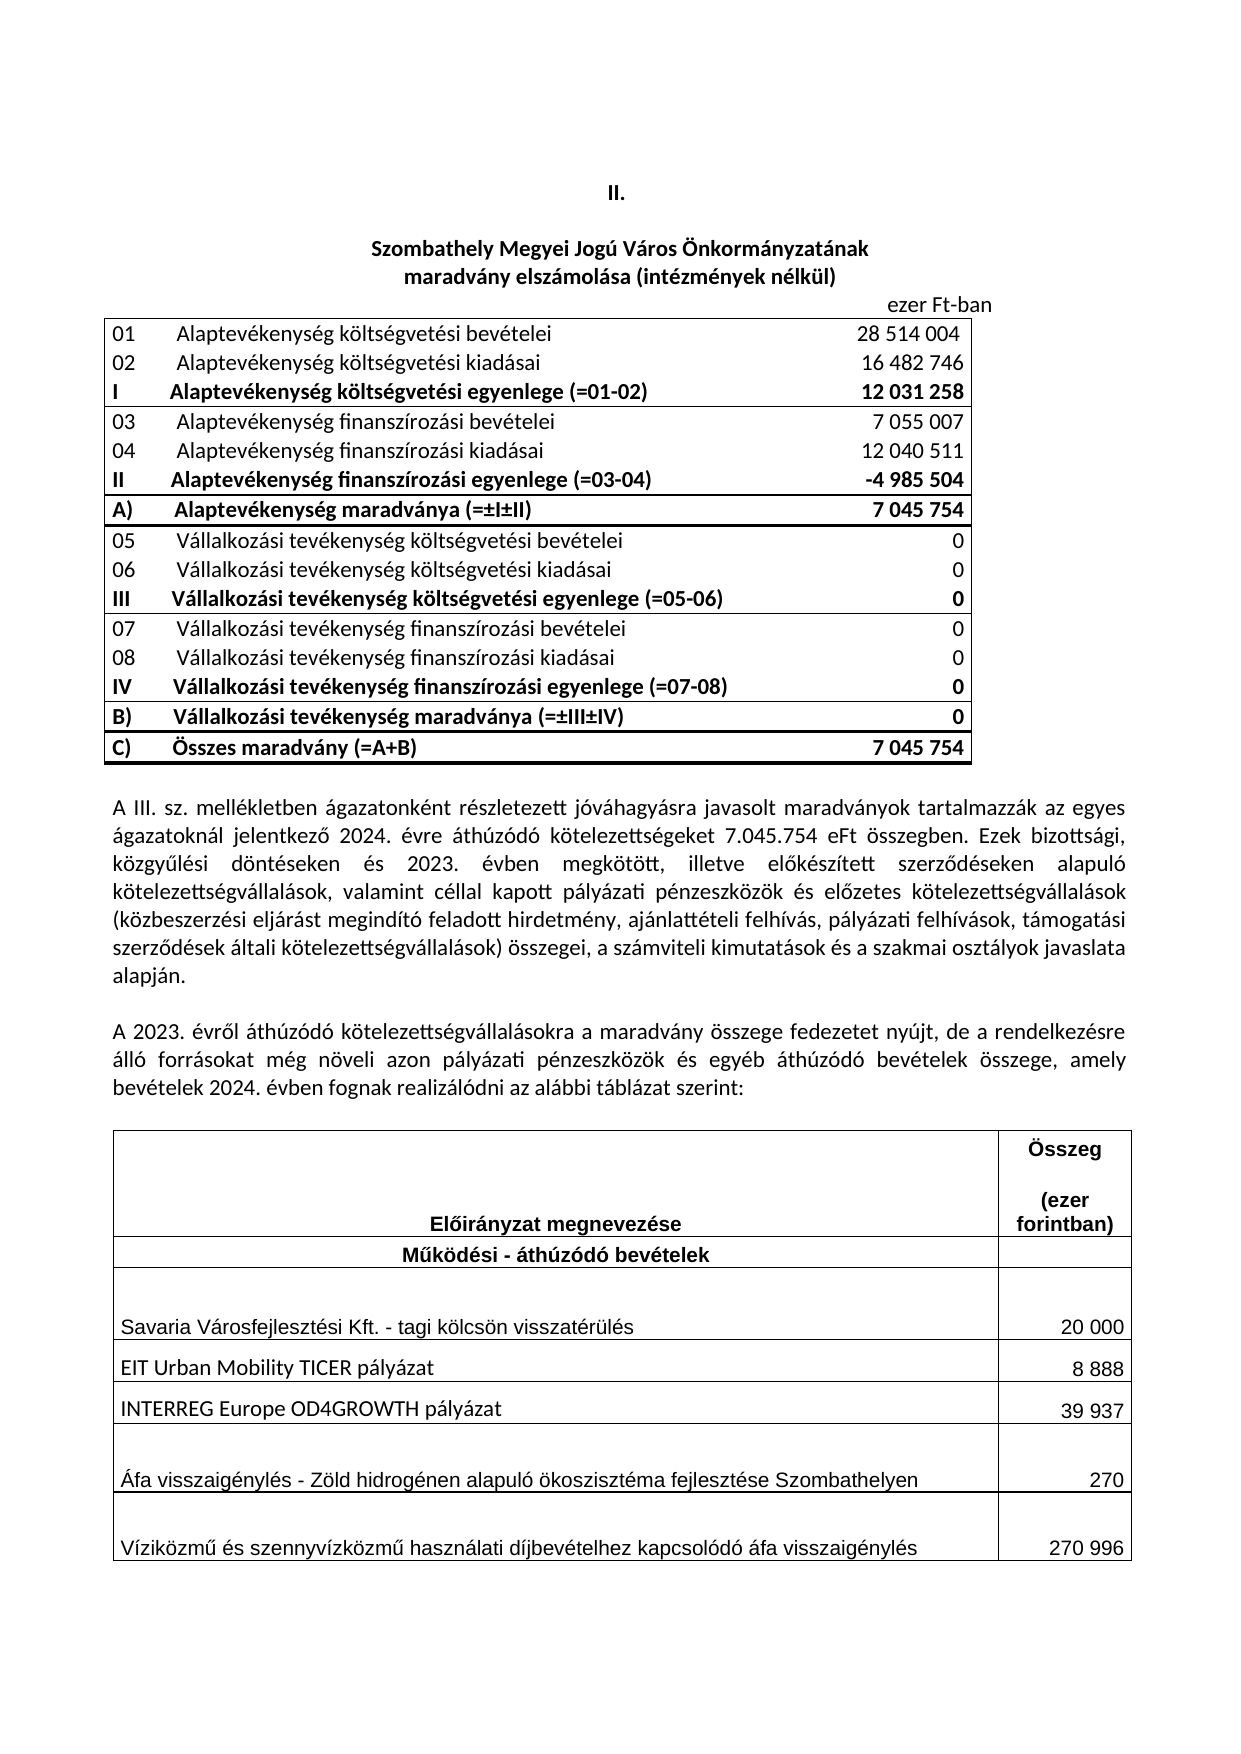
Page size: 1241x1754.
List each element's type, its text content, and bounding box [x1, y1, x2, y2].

table_cell 0 [839, 527, 971, 554]
table_cell 0 [839, 702, 971, 730]
table_cell IV Vállalkozási tevékenység finanszírozási egyenlege (=07-08) [105, 672, 839, 701]
table_cell Savaria Városfejlesztési Kft. - tagi kölcsön visszatérülés [114, 1268, 998, 1339]
text A 2023. évről áthúzódó kötelezettségvállalásokra a maradvány összege fedezetet nyújt, de a rendelkezésre álló forrásokat még növeli azon pályázati pénzeszközök és egyéb áthúzódó bevételek összege, amely bevételek 2024. évben fognak realizálódni az alábbi táblázat szerint: [112, 1017, 1128, 1101]
table_cell 12 031 258 [839, 377, 971, 406]
table_cell 8 888 [999, 1340, 1131, 1381]
table_cell I Alaptevékenység költségvetési egyenlege (=01-02) [105, 377, 839, 406]
table_cell 05 Vállalkozási tevékenység költségvetési bevételei [105, 527, 839, 554]
table_cell 0 [839, 672, 971, 701]
table_cell 04 Alaptevékenység finanszírozási kiadásai [105, 435, 839, 464]
text maradvány elszámolása (intézmények nélkül) [112, 262, 1128, 290]
table_cell EIT Urban Mobility TICER pályázat [114, 1340, 998, 1381]
text II. [112, 178, 1120, 206]
table_cell [999, 1237, 1131, 1267]
table_cell 02 Alaptevékenység költségvetési kiadásai [105, 348, 839, 377]
table_cell -4 985 504 [839, 465, 971, 494]
table_cell 7 055 007 [839, 407, 971, 435]
table_header Összeg [999, 1131, 1131, 1161]
table_header 01 Alaptevékenység költségvetési bevételei [105, 319, 839, 347]
table_cell Működési - áthúzódó bevételek [114, 1237, 998, 1267]
table_cell 20 000 [999, 1268, 1131, 1339]
table_cell 06 Vállalkozási tevékenység költségvetési kiadásai [105, 555, 839, 584]
table_header Előirányzat megnevezése [114, 1131, 998, 1236]
table_cell 0 [839, 584, 971, 613]
table_cell III Vállalkozási tevékenység költségvetési egyenlege (=05-06) [105, 584, 839, 613]
table_cell 0 [839, 643, 971, 672]
table_cell B) Vállalkozási tevékenység maradványa (=±III±IV) [105, 702, 839, 730]
table_cell 03 Alaptevékenység finanszírozási bevételei [105, 407, 839, 435]
table_cell A) Alaptevékenység maradványa (=±I±II) [105, 496, 839, 523]
table_cell 7 045 754 [839, 496, 971, 523]
table_cell 08 Vállalkozási tevékenység finanszírozási kiadásai [105, 643, 839, 672]
table_cell 39 937 [999, 1382, 1131, 1423]
table_cell 7 045 754 [839, 733, 971, 761]
table_cell Áfa visszaigénylés - Zöld hidrogénen alapuló ökoszisztéma fejlesztése Szombathelyen [114, 1424, 998, 1491]
table_cell 270 996 [999, 1493, 1131, 1560]
table_cell 12 040 511 [839, 435, 971, 464]
table_cell INTERREG Europe OD4GROWTH pályázat [114, 1382, 998, 1423]
table_cell C) Összes maradvány (=A+B) [105, 733, 839, 761]
table_cell II Alaptevékenység finanszírozási egyenlege (=03-04) [105, 465, 839, 494]
table_cell 0 [839, 614, 971, 642]
text Szombathely Megyei Jogú Város Önkormányzatának [112, 234, 1128, 262]
table_header 28 514 004 [839, 319, 971, 347]
table_cell 16 482 746 [839, 348, 971, 377]
table_cell 07 Vállalkozási tevékenység finanszírozási bevételei [105, 614, 839, 642]
table_cell (ezer forintban) [999, 1161, 1131, 1236]
table_cell 0 [839, 555, 971, 584]
text ezer Ft-ban [112, 290, 1128, 318]
text A III. sz. mellékletben ágazatonként részletezett jóváhagyásra javasolt maradványok tartalmazzák az egyes ágazatoknál jelentkező 2024. évre áthúzódó kötelezettségeket 7.045.754 eFt összegben. Ezek bizottsági, közgyűlési döntéseken és 2023. évben megkötött, illetve előkészített szerződéseken alapuló kötelezettségvállalások, valamint céllal kapott pályázati pénzeszközök és előzetes kötelezettségvállalások (közbeszerzési eljárást megindító feladott hirdetmény, ajánlattételi felhívás, pályázati felhívások, támogatási szerződések általi kötelezettségvállalások) összegei, a számviteli kimutatások és a szakmai osztályok javaslata alapján. [112, 793, 1128, 989]
table_cell Víziközmű és szennyvízközmű használati díjbevételhez kapcsolódó áfa visszaigénylés [114, 1493, 998, 1560]
table_cell 270 [999, 1424, 1131, 1491]
